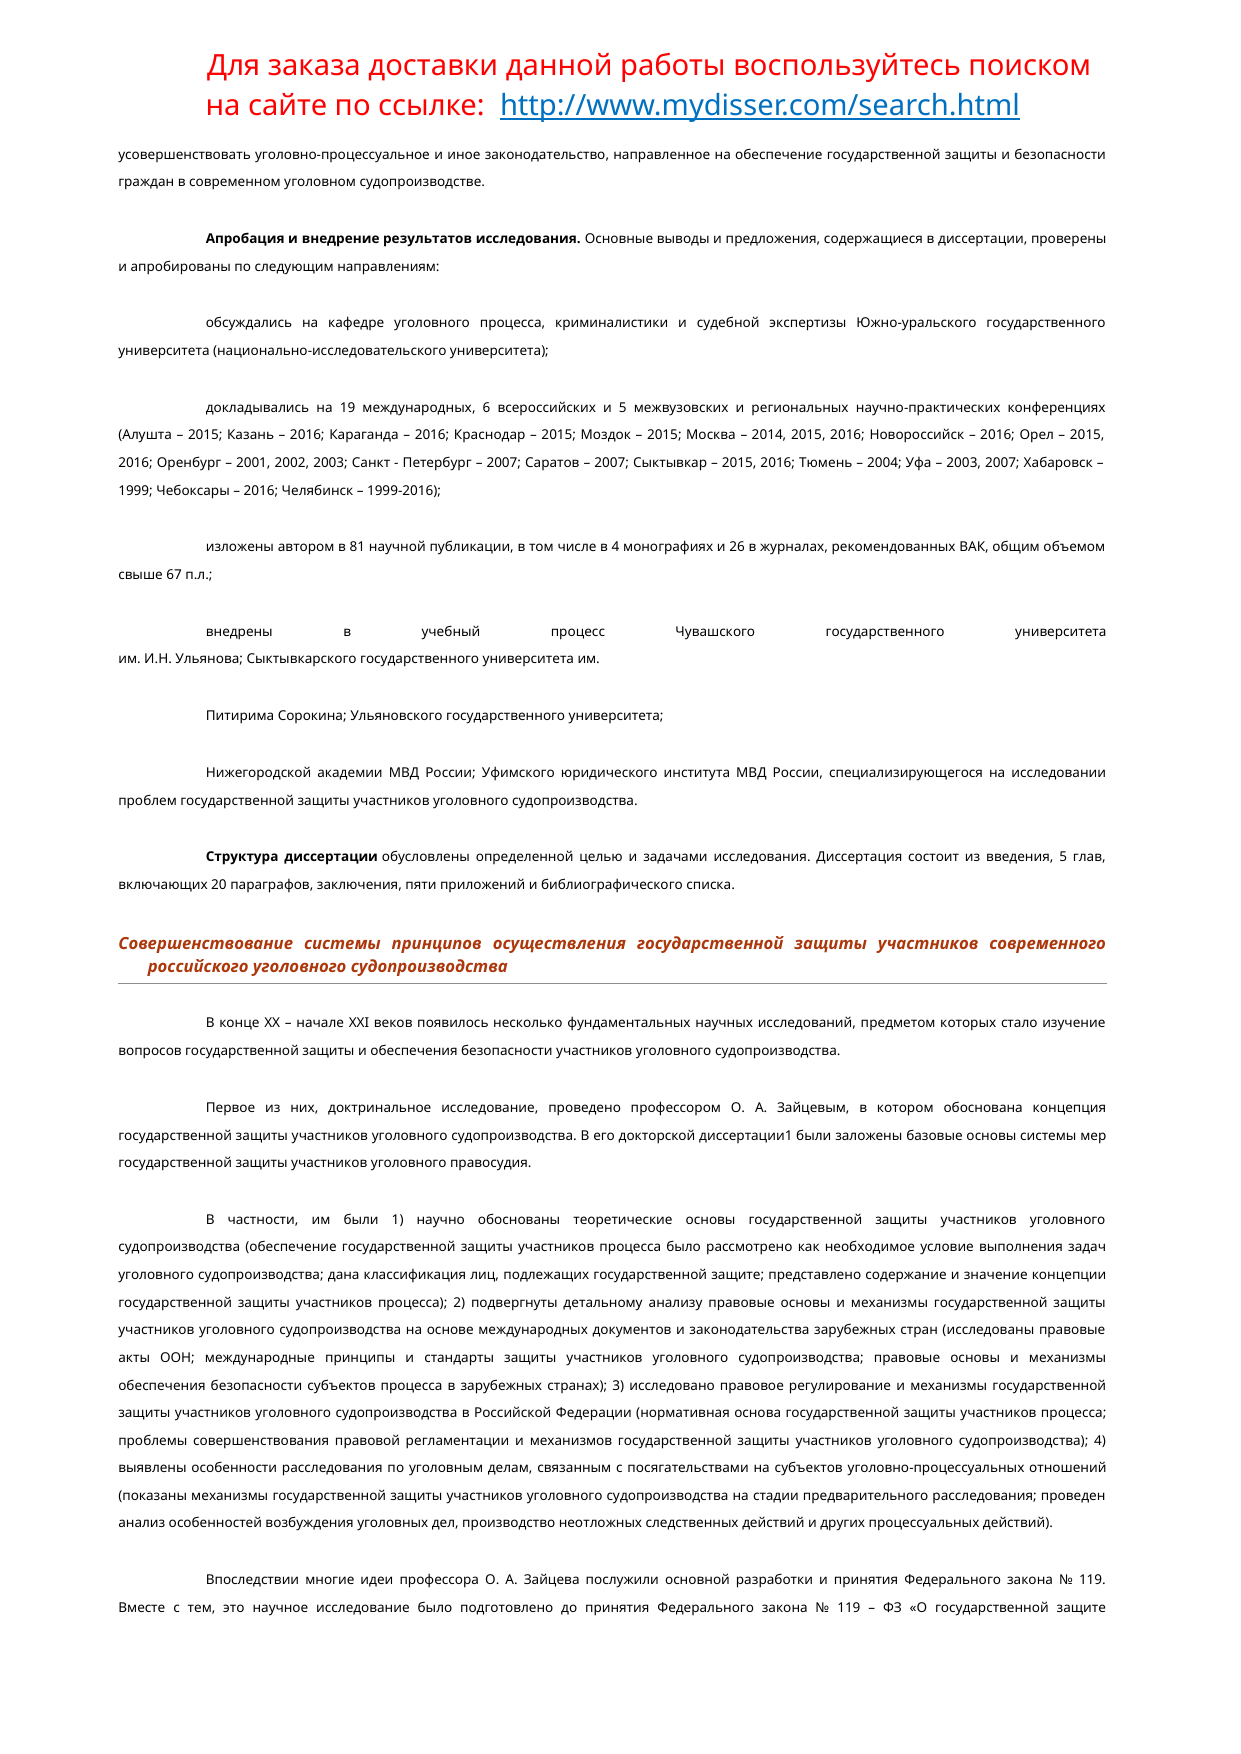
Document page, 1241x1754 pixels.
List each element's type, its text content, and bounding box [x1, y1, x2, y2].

text Апробация и внедрение результатов исследования. Основные выводы и предложения, содержащиеся в диссертации, проверены и апробированы по следующим направлениям: [118, 229, 1107, 275]
text В частности, им были 1) научно обоснованы теоретические основы государственной защиты участников уголовного судопроизводства (обеспечение государственной защиты участников процесса было рассмотрено как необходимое условие выполнения задач уголовного судопроизводства; дана классификация лиц, подлежащих государственной защите; представлено содержание и значение концепции государственной защиты участников процесса); 2) подвергнуты детальному анализу правовые основы и механизмы государственной защиты участников уголовного судопроизводства на основе международных документов и законодательства зарубежных стран (исследованы правовые акты ООН; международные принципы и стандарты защиты участников уголовного судопроизводства; правовые основы и механизмы обеспечения безопасности субъектов процесса в зарубежных странах); 3) исследовано правовое регулирование и механизмы государственной защиты участников уголовного судопроизводства в Российской Федерации (нормативная основа государственной защиты участников процесса; проблемы совершенствования правовой регламентации и механизмов государственной защиты участников уголовного судопроизводства); 4) выявлены особенности расследования по уголовным делам, связанным с посягательствами на субъектов уголовно-процессуальных отношений (показаны механизмы государственной защиты участников уголовного судопроизводства на стадии предварительного расследования; проведен анализ особенностей возбуждения уголовных дел, производство неотложных следственных действий и других процессуальных действий). [118, 1210, 1107, 1532]
text Структура диссертации обусловлены определенной целью и задачами исследования. Диссертация состоит из введения, 5 глав, включающих 20 параграфов, заключения, пяти приложений и библиографического списка. [118, 847, 1107, 893]
text изложены автором в 81 научной публикации, в том числе в 4 монографиях и 26 в журналах, рекомендованных ВАК, общим объемом свыше 67 п.л.; [118, 537, 1107, 583]
text Первое из них, доктринальное исследование, проведено профессором О. А. Зайцевым, в котором обоснована концепция государственной защиты участников уголовного судопроизводства. В его докторской диссертации1 были заложены базовые основы системы мер государственной защиты участников уголовного правосудия. [118, 1098, 1107, 1171]
text Питирима Сорокина; Ульяновского государственного университета; [118, 706, 1107, 724]
text Нижегородской академии МВД России; Уфимского юридического института МВД России, специализирующегося на исследовании проблем государственной защиты участников уголовного судопроизводства. [118, 763, 1107, 809]
subtitle Совершенствование системы принципов осуществления государственной защиты участников современного российского уголовного судопроизводства [118, 932, 1107, 983]
text В конце XX – начале XXI веков появилось несколько фундаментальных научных исследований, предметом которых стало изучение вопросов государственной защиты и обеспечения безопасности участников уголовного судопроизводства. [118, 1013, 1107, 1059]
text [118, 144, 1107, 191]
text обсуждались на кафедре уголовного процесса, криминалистики и судебной экспертизы Южно-уральского государственного университета (национально-исследовательского университета); [118, 313, 1107, 359]
text внедрены в учебный процесс Чувашского государственного университета им. И.Н. Ульянова; Сыктывкарского государственного университета им. [118, 622, 1107, 668]
text докладывались на 19 международных, 6 всероссийских и 5 межвузовских и региональных научно-практических конференциях (Алушта – 2015; Казань – 2016; Караганда – 2016; Краснодар – 2015; Моздок – 2015; Москва – 2014, 2015, 2016; Новороссийск – 2016; Орел – 2015, 2016; Оренбург – 2001, 2002, 2003; Санкт - Петербург – 2007; Саратов – 2007; Сыктывкар – 2015, 2016; Тюмень – 2004; Уфа – 2003, 2007; Хабаровск – 1999; Чебоксары – 2016; Челябинск – 1999-2016); [118, 398, 1107, 499]
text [118, 1570, 1107, 1616]
